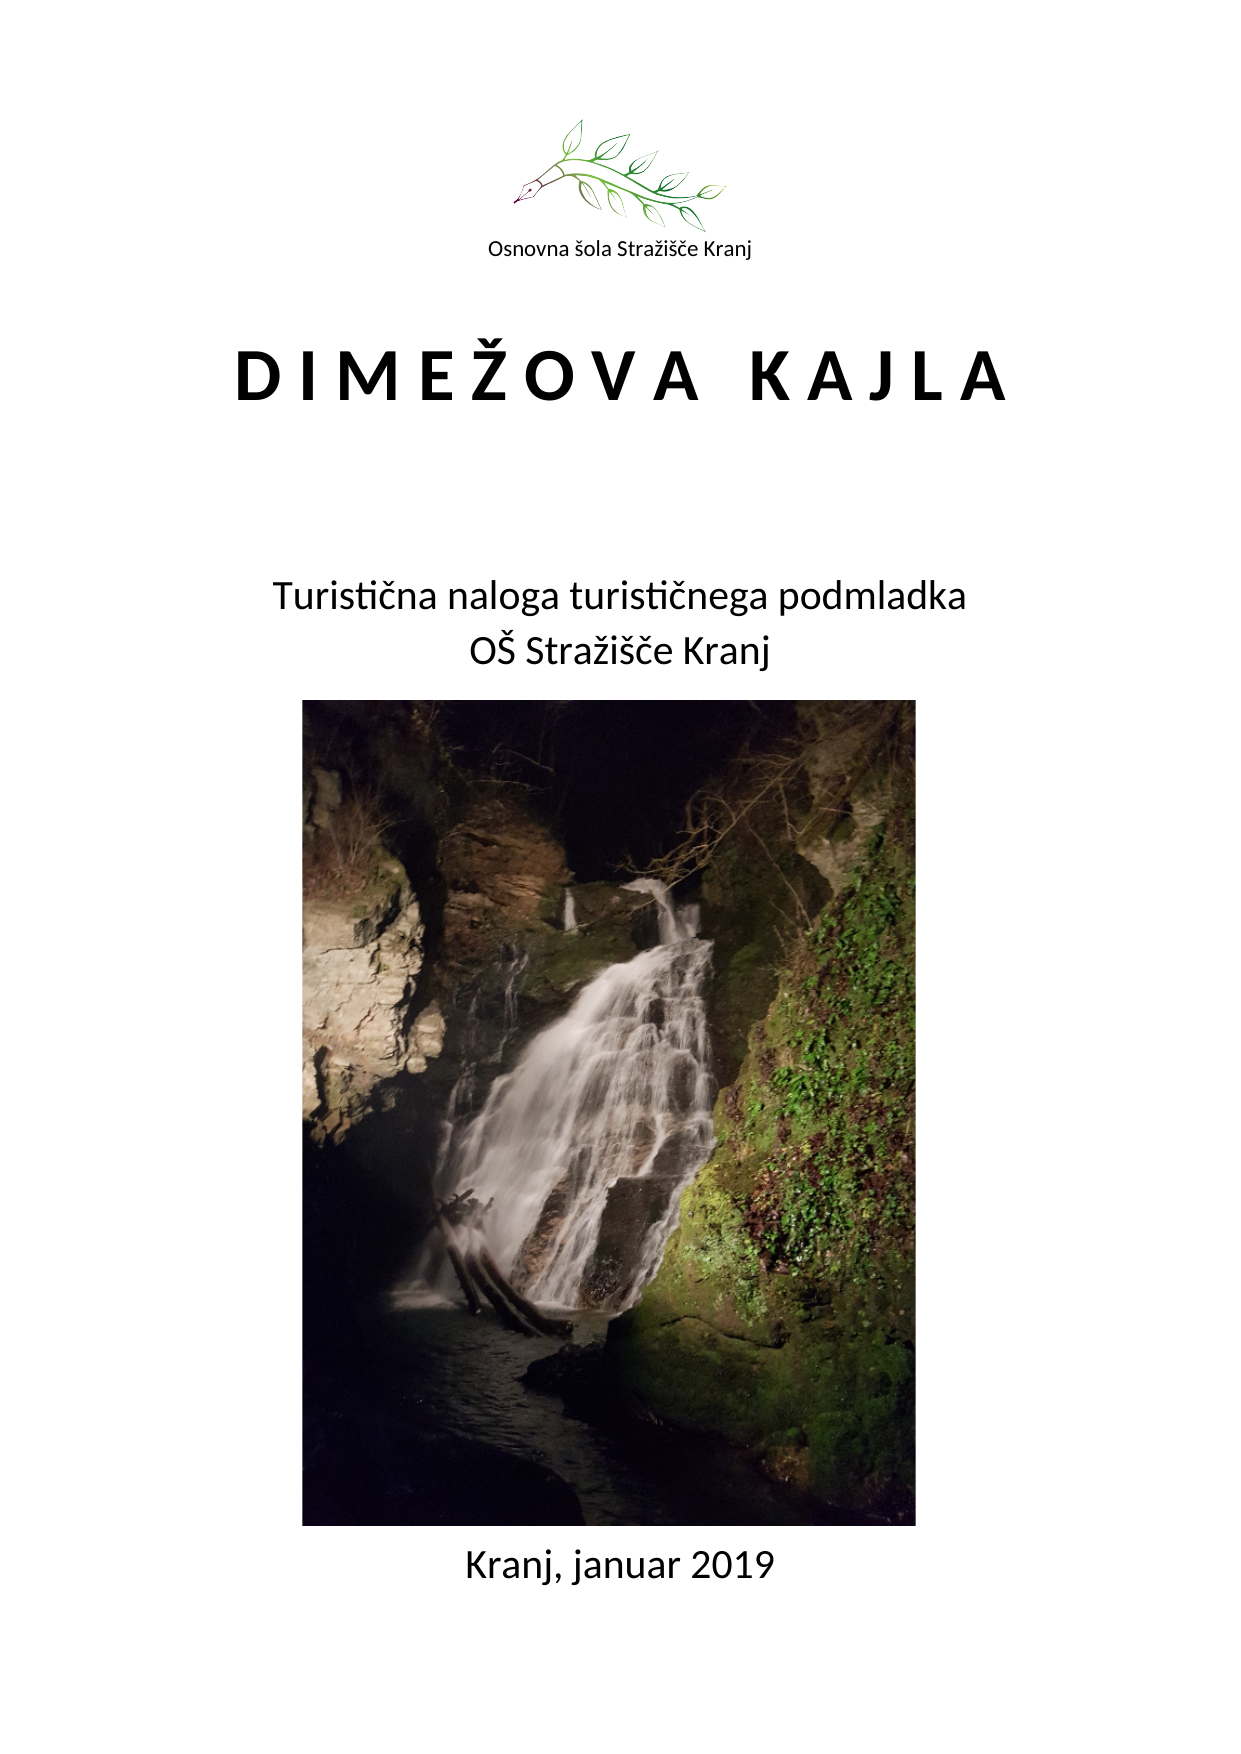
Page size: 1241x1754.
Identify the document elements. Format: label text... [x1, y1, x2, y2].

text D I M E Ž O V A K A J L A [118, 327, 1122, 419]
text Kranj, januar 2019 [118, 1538, 1122, 1589]
picture [513, 118, 728, 233]
text OŠ Stražišče Kranj [118, 624, 1122, 675]
text Turistična naloga turističnega podmladka [118, 569, 1122, 620]
picture [300, 700, 916, 1522]
text Osnovna šola Stražišče Kranj [118, 234, 1122, 262]
